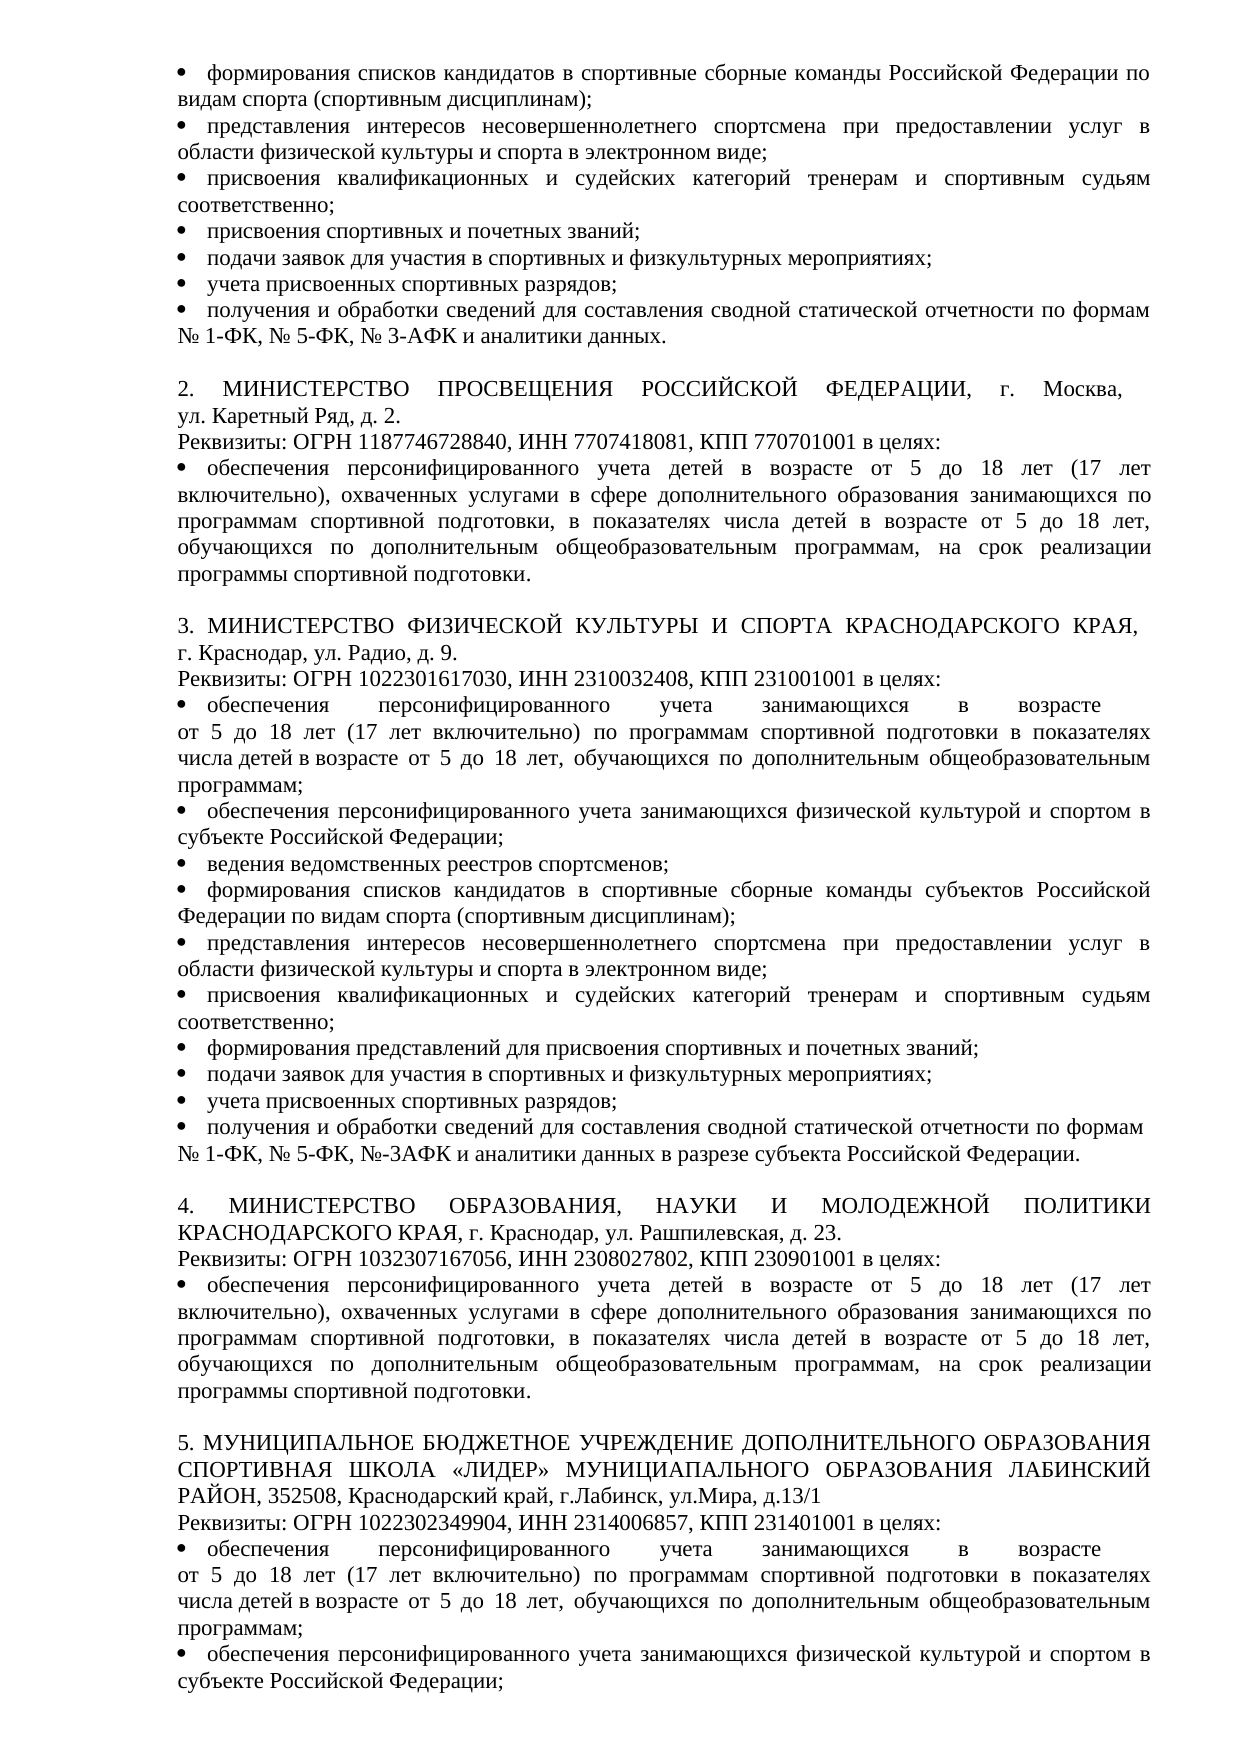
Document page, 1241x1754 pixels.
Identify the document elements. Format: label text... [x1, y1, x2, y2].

list Реквизиты: ОГРН 1022302349904, ИНН 2314006857, КПП 231401001 в целях: [177, 1508, 1152, 1535]
list учета присвоенных спортивных разрядов; [177, 270, 1152, 296]
list получения и обработки сведений для составления сводной статической отчетности по формам № 1-ФК, № 5-ФК, № 3-АФК и аналитики данных. [177, 296, 1152, 349]
list обеспечения персонифицированного учета детей в возрасте от 5 до 18 лет (17 лет включительно), охваченных услугами в сфере дополнительного образования занимающихся по программам спортивной подготовки, в показателях числа детей в возрасте от 5 до 18 лет, обучающихся по дополнительным общеобразовательным программам, на срок реализации программы спортивной подготовки. [177, 1271, 1152, 1403]
list представления интересов несовершеннолетнего спортсмена при предоставлении услуг в области физической культуры и спорта в электронном виде; [177, 929, 1152, 981]
list Реквизиты: ОГРН 1187746728840, ИНН 7707418081, КПП 770701001 в целях: [177, 428, 1152, 454]
list обеспечения персонифицированного учета занимающихся физической культурой и спортом в субъекте Российской Федерации; [177, 797, 1152, 850]
list подачи заявок для участия в спортивных и физкультурных мероприятиях; [177, 243, 1152, 270]
list обеспечения персонифицированного учета детей в возрасте от 5 до 18 лет (17 лет включительно), охваченных услугами в сфере дополнительного образования занимающихся по программам спортивной подготовки, в показателях числа детей в возрасте от 5 до 18 лет, обучающихся по дополнительным общеобразовательным программам, на срок реализации программы спортивной подготовки. [177, 454, 1152, 586]
list формирования списков кандидатов в спортивные сборные команды субъектов Российской Федерации по видам спорта (спортивным дисциплинам); [177, 876, 1152, 929]
text Реквизиты: ОГРН 1022301617030, ИНН 2310032408, КПП 231001001 в целях: [177, 665, 1152, 692]
list обеспечения персонифицированного учета занимающихся в возрасте от 5 до 18 лет (17 лет включительно) по программам спортивной подготовки в показателях числа детей в возрасте от 5 до 18 лет, обучающихся по дополнительным общеобразовательным программам; [177, 692, 1152, 797]
list получения и обработки сведений для составления сводной статической отчетности по формам № 1-ФК, № 5-ФК, №-3АФК и аналитики данных в разрезе субъекта Российской Федерации. [177, 1113, 1152, 1166]
text 4. МИНИСТЕРСТВО ОБРАЗОВАНИЯ, НАУКИ И МОЛОДЕЖНОЙ ПОЛИТИКИ КРАСНОДАРСКОГО КРАЯ, г. Краснодар, ул. Рашпилевская, д. 23. [177, 1192, 1152, 1245]
list 3. МИНИСТЕРСТВО ФИЗИЧЕСКОЙ КУЛЬТУРЫ И СПОРТА КРАСНОДАРСКОГО КРАЯ, г. Краснодар, ул. Радио, д. 9. [177, 612, 1152, 665]
list присвоения спортивных и почетных званий; [177, 217, 1152, 243]
list представления интересов несовершеннолетнего спортсмена при предоставлении услуг в области физической культуры и спорта в электронном виде; [177, 112, 1152, 164]
list ведения ведомственных реестров спортсменов; [177, 850, 1152, 876]
list подачи заявок для участия в спортивных и физкультурных мероприятиях; [177, 1061, 1152, 1087]
list обеспечения персонифицированного учета занимающихся физической культурой и спортом в субъекте Российской Федерации; [177, 1640, 1152, 1693]
list присвоения квалификационных и судейских категорий тренерам и спортивным судьям соответственно; [177, 981, 1152, 1034]
text 2. МИНИСТЕРСТВО ПРОСВЕЩЕНИЯ РОССИЙСКОЙ ФЕДЕРАЦИИ, г. Москва, ул. Каретный Ряд, д. 2. [177, 375, 1152, 428]
list 5. МУНИЦИПАЛЬНОЕ БЮДЖЕТНОЕ УЧРЕЖДЕНИЕ ДОПОЛНИТЕЛЬНОГО ОБРАЗОВАНИЯ СПОРТИВНАЯ ШКОЛА «ЛИДЕР» МУНИЦИАПАЛЬНОГО ОБРАЗОВАНИЯ ЛАБИНСКИЙ РАЙОН, 352508, Краснодарский край, г.Лабинск, ул.Мира, д.13/1 [177, 1429, 1152, 1508]
list формирования представлений для присвоения спортивных и почетных званий; [177, 1034, 1152, 1061]
list учета присвоенных спортивных разрядов; [177, 1087, 1152, 1113]
list формирования списков кандидатов в спортивные сборные команды Российской Федерации по видам спорта (спортивным дисциплинам); [177, 59, 1152, 112]
list обеспечения персонифицированного учета занимающихся в возрасте от 5 до 18 лет (17 лет включительно) по программам спортивной подготовки в показателях числа детей в возрасте от 5 до 18 лет, обучающихся по дополнительным общеобразовательным программам; [177, 1535, 1152, 1640]
text Реквизиты: ОГРН 1032307167056, ИНН 2308027802, КПП 230901001 в целях: [177, 1245, 1152, 1271]
list присвоения квалификационных и судейских категорий тренерам и спортивным судьям соответственно; [177, 164, 1152, 217]
